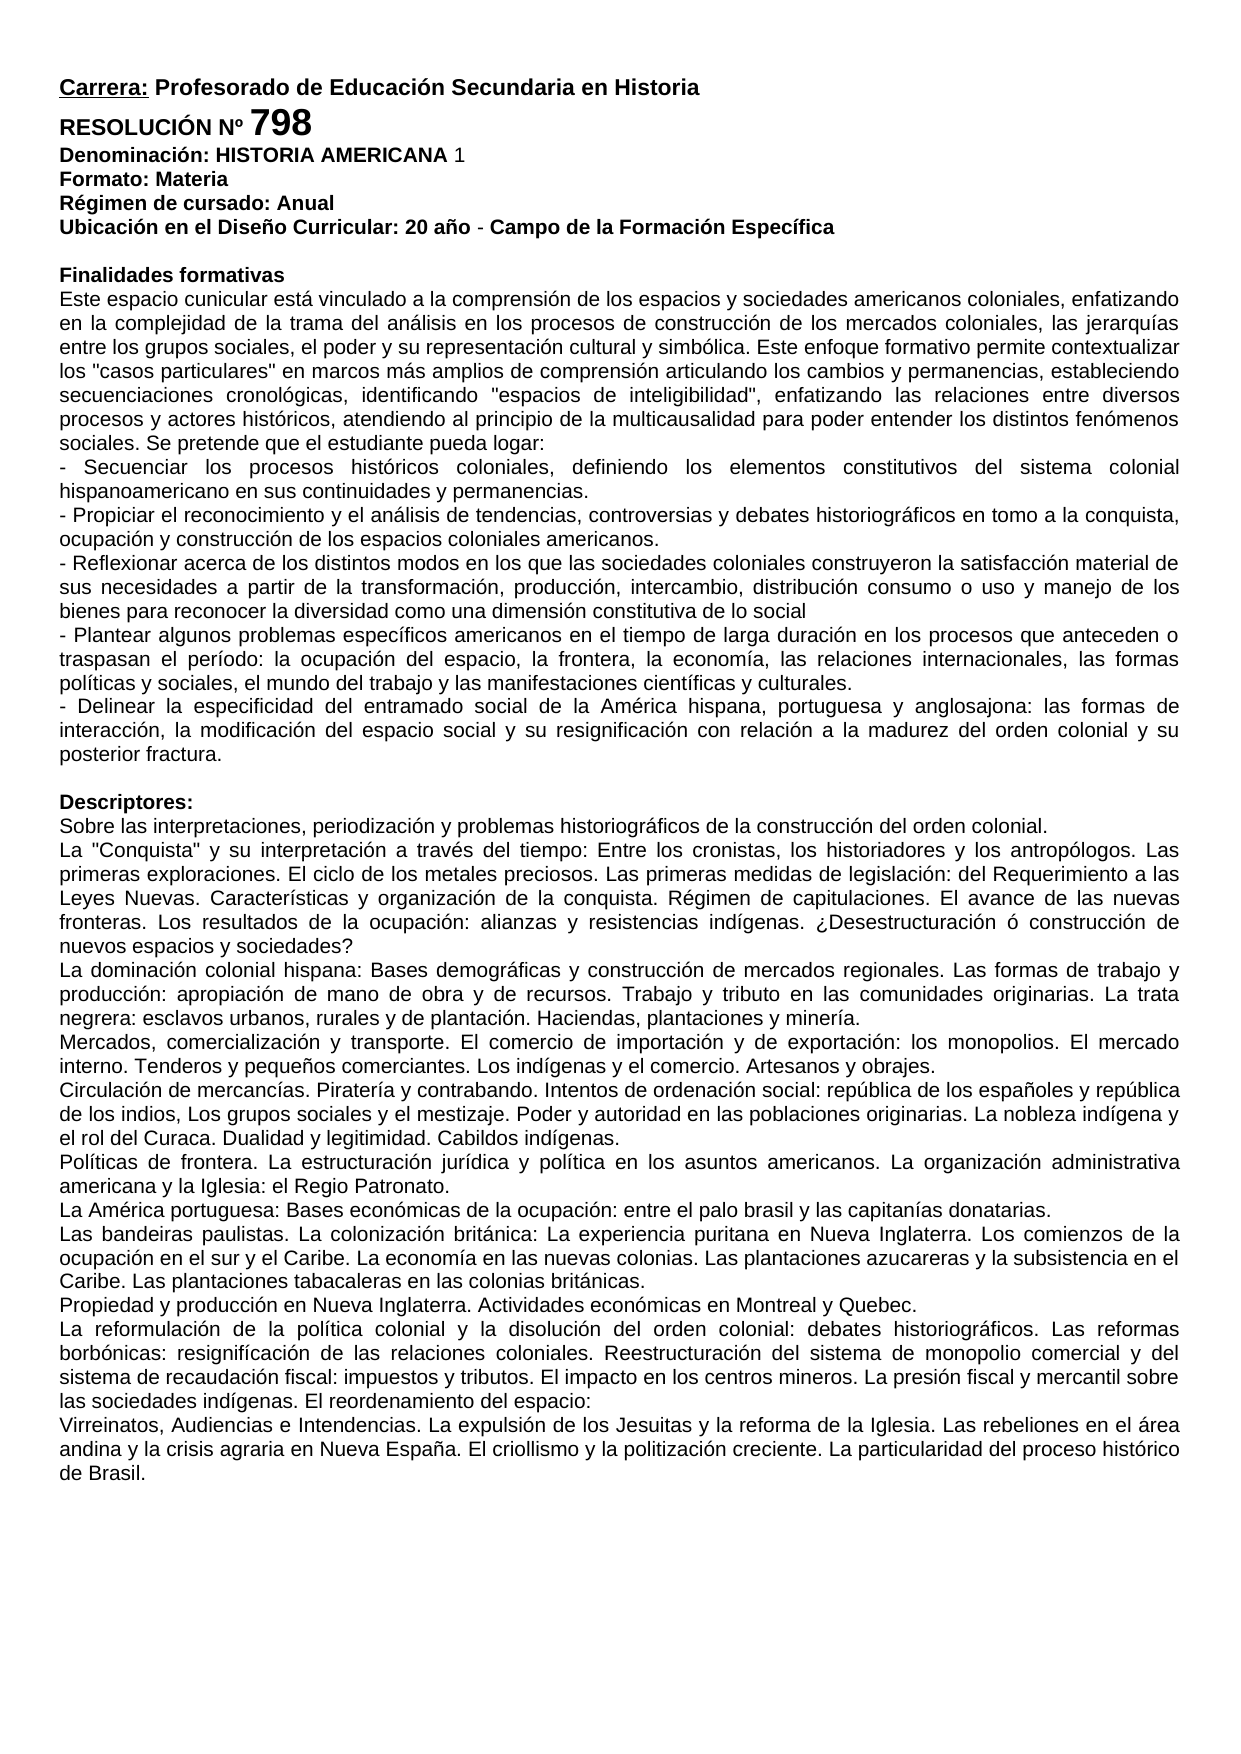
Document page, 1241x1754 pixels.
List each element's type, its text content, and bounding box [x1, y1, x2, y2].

text - Propiciar el reconocimiento y el análisis de tendencias, controversias y debates historiográficos en tomo a la conquista, ocupación y construcción de los espacios coloniales americanos. [59, 503, 1181, 551]
text Régimen de cursado: Anual [59, 191, 1181, 215]
text Finalidades formativas [59, 263, 1181, 287]
text Circulación de mercancías. Piratería y contrabando. Intentos de ordenación social: república de los españoles y república de los indios, Los grupos sociales y el mestizaje. Poder y autoridad en las poblaciones originarias. La nobleza indígena y el rol del Curaca. Dualidad y legitimidad. Cabildos indígenas. [59, 1078, 1181, 1149]
text Sobre las interpretaciones, periodización y problemas historiográficos de la construcción del orden colonial. [59, 814, 1181, 838]
text La dominación colonial hispana: Bases demográficas y construcción de mercados regionales. Las formas de trabajo y producción: apropiación de mano de obra y de recursos. Trabajo y tributo en las comunidades originarias. La trata negrera: esclavos urbanos, rurales y de plantación. Haciendas, plantaciones y minería. [59, 958, 1181, 1030]
text Formato: Materia [59, 167, 1181, 191]
text Mercados, comercialización y transporte. El comercio de importación y de exportación: los monopolios. El mercado interno. Tenderos y pequeños comerciantes. Los indígenas y el comercio. Artesanos y obrajes. [59, 1030, 1181, 1078]
text Denominación: HISTORIA AMERICANA 1 [59, 143, 1181, 167]
text - Delinear la especificidad del entramado social de la América hispana, portuguesa y anglosajona: las formas de interacción, la modificación del espacio social y su resignificación con relación a la madurez del orden colonial y su posterior fractura. [59, 694, 1181, 766]
text Descriptores: [59, 790, 1181, 814]
text Ubicación en el Diseño Curricular: 20 año - Campo de la Formación Específica [59, 215, 1181, 239]
text - Secuenciar los procesos históricos coloniales, definiendo los elementos constitutivos del sistema colonial hispanoamericano en sus continuidades y permanencias. [59, 455, 1181, 503]
text Este espacio cunicular está vinculado a la comprensión de los espacios y sociedades americanos coloniales, enfatizando en la complejidad de la trama del análisis en los procesos de construcción de los mercados coloniales, las jerarquías entre los grupos sociales, el poder y su representación cultural y simbólica. Este enfoque formativo permite contextualizar los "casos particulares" en marcos más amplios de comprensión articulando los cambios y permanencias, estableciendo secuenciaciones cronológicas, identificando "espacios de inteligibilidad", enfatizando las relaciones entre diversos procesos y actores históricos, atendiendo al principio de la multicausalidad para poder entender los distintos fenómenos sociales. Se pretende que el estudiante pueda logar: [59, 287, 1181, 455]
text Virreinatos, Audiencias e Intendencias. La expulsión de los Jesuitas y la reforma de la Iglesia. Las rebeliones en el área andina y la crisis agraria en Nueva España. El criollismo y la politización creciente. La particularidad del proceso histórico de Brasil. [59, 1413, 1181, 1485]
text Políticas de frontera. La estructuración jurídica y política en los asuntos americanos. La organización administrativa americana y la Iglesia: el Regio Patronato. [59, 1149, 1181, 1197]
text - Plantear algunos problemas específicos americanos en el tiempo de larga duración en los procesos que anteceden o traspasan el período: la ocupación del espacio, la frontera, la economía, las relaciones internacionales, las formas políticas y sociales, el mundo del trabajo y las manifestaciones científicas y culturales. [59, 622, 1181, 694]
text - Reflexionar acerca de los distintos modos en los que las sociedades coloniales construyeron la satisfacción material de sus necesidades a partir de la transformación, producción, intercambio, distribución consumo o uso y manejo de los bienes para reconocer la diversidad como una dimensión constitutiva de lo social [59, 551, 1181, 622]
text La "Conquista" y su interpretación a través del tiempo: Entre los cronistas, los historiadores y los antropólogos. Las primeras exploraciones. El ciclo de los metales preciosos. Las primeras medidas de legislación: del Requerimiento a las Leyes Nuevas. Características y organización de la conquista. Régimen de capitulaciones. El avance de las nuevas fronteras. Los resultados de la ocupación: alianzas y resistencias indígenas. ¿Desestructuración ó construcción de nuevos espacios y sociedades? [59, 838, 1181, 958]
text Las bandeiras paulistas. La colonización británica: La experiencia puritana en Nueva Inglaterra. Los comienzos de la ocupación en el sur y el Caribe. La economía en las nuevas colonias. Las plantaciones azucareras y la subsistencia en el Caribe. Las plantaciones tabacaleras en las colonias británicas. [59, 1221, 1181, 1293]
text Propiedad y producción en Nueva Inglaterra. Actividades económicas en Montreal y Quebec. [59, 1293, 1181, 1317]
text La reformulación de la política colonial y la disolución del orden colonial: debates historiográficos. Las reformas borbónicas: resignifícación de las relaciones coloniales. Reestructuración del sistema de monopolio comercial y del sistema de recaudación fiscal: impuestos y tributos. El impacto en los centros mineros. La presión fiscal y mercantil sobre las sociedades indígenas. El reordenamiento del espacio: [59, 1317, 1181, 1413]
text La América portuguesa: Bases económicas de la ocupación: entre el palo brasil y las capitanías donatarias. [59, 1197, 1181, 1221]
